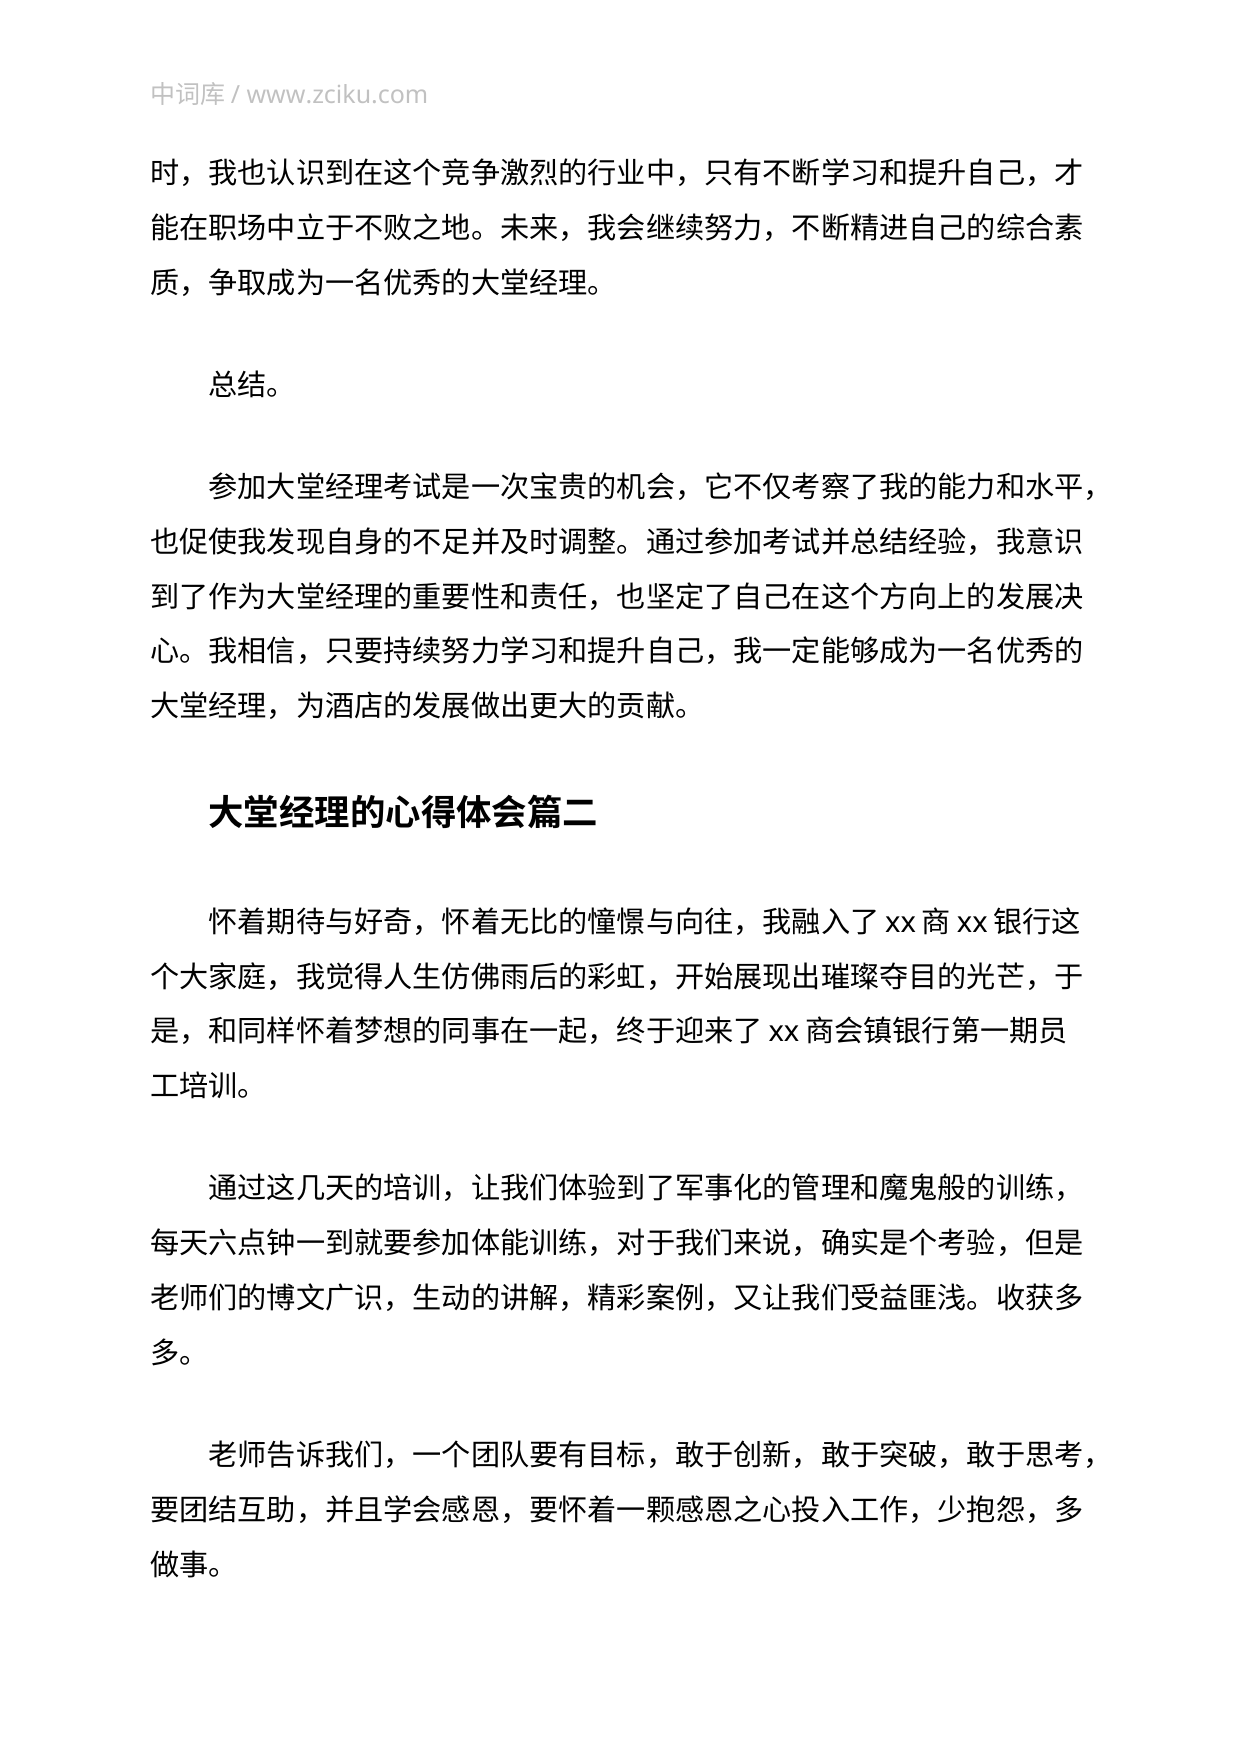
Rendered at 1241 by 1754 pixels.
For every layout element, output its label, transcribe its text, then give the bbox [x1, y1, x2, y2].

text 总结。 [150, 362, 1090, 404]
text 大堂经理的心得体会篇二 [150, 785, 1090, 836]
text 怀着期待与好奇，怀着无比的憧憬与向往，我融入了xx商xx银行这个大家庭，我觉得人生仿佛雨后的彩虹，开始展现出璀璨夺目的光芒，于是，和同样怀着梦想的同事在一起，终于迎来了xx商会镇银行第一期员工培训。 [150, 898, 1090, 1105]
text 参加大堂经理考试是一次宝贵的机会，它不仅考察了我的能力和水平，也促使我发现自身的不足并及时调整。通过参加考试并总结经验，我意识到了作为大堂经理的重要性和责任，也坚定了自己在这个方向上的发展决心。我相信，只要持续努力学习和提升自己，我一定能够成为一名优秀的大堂经理，为酒店的发展做出更大的贡献。 [150, 463, 1090, 725]
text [150, 150, 1090, 302]
text 老师告诉我们，一个团队要有目标，敢于创新，敢于突破，敢于思考，要团结互助，并且学会感恩，要怀着一颗感恩之心投入工作，少抱怨，多做事。 [150, 1431, 1090, 1583]
text 通过这几天的培训，让我们体验到了军事化的管理和魔鬼般的训练，每天六点钟一到就要参加体能训练，对于我们来说，确实是个考验，但是老师们的博文广识，生动的讲解，精彩案例，又让我们受益匪浅。收获多多。 [150, 1165, 1090, 1372]
